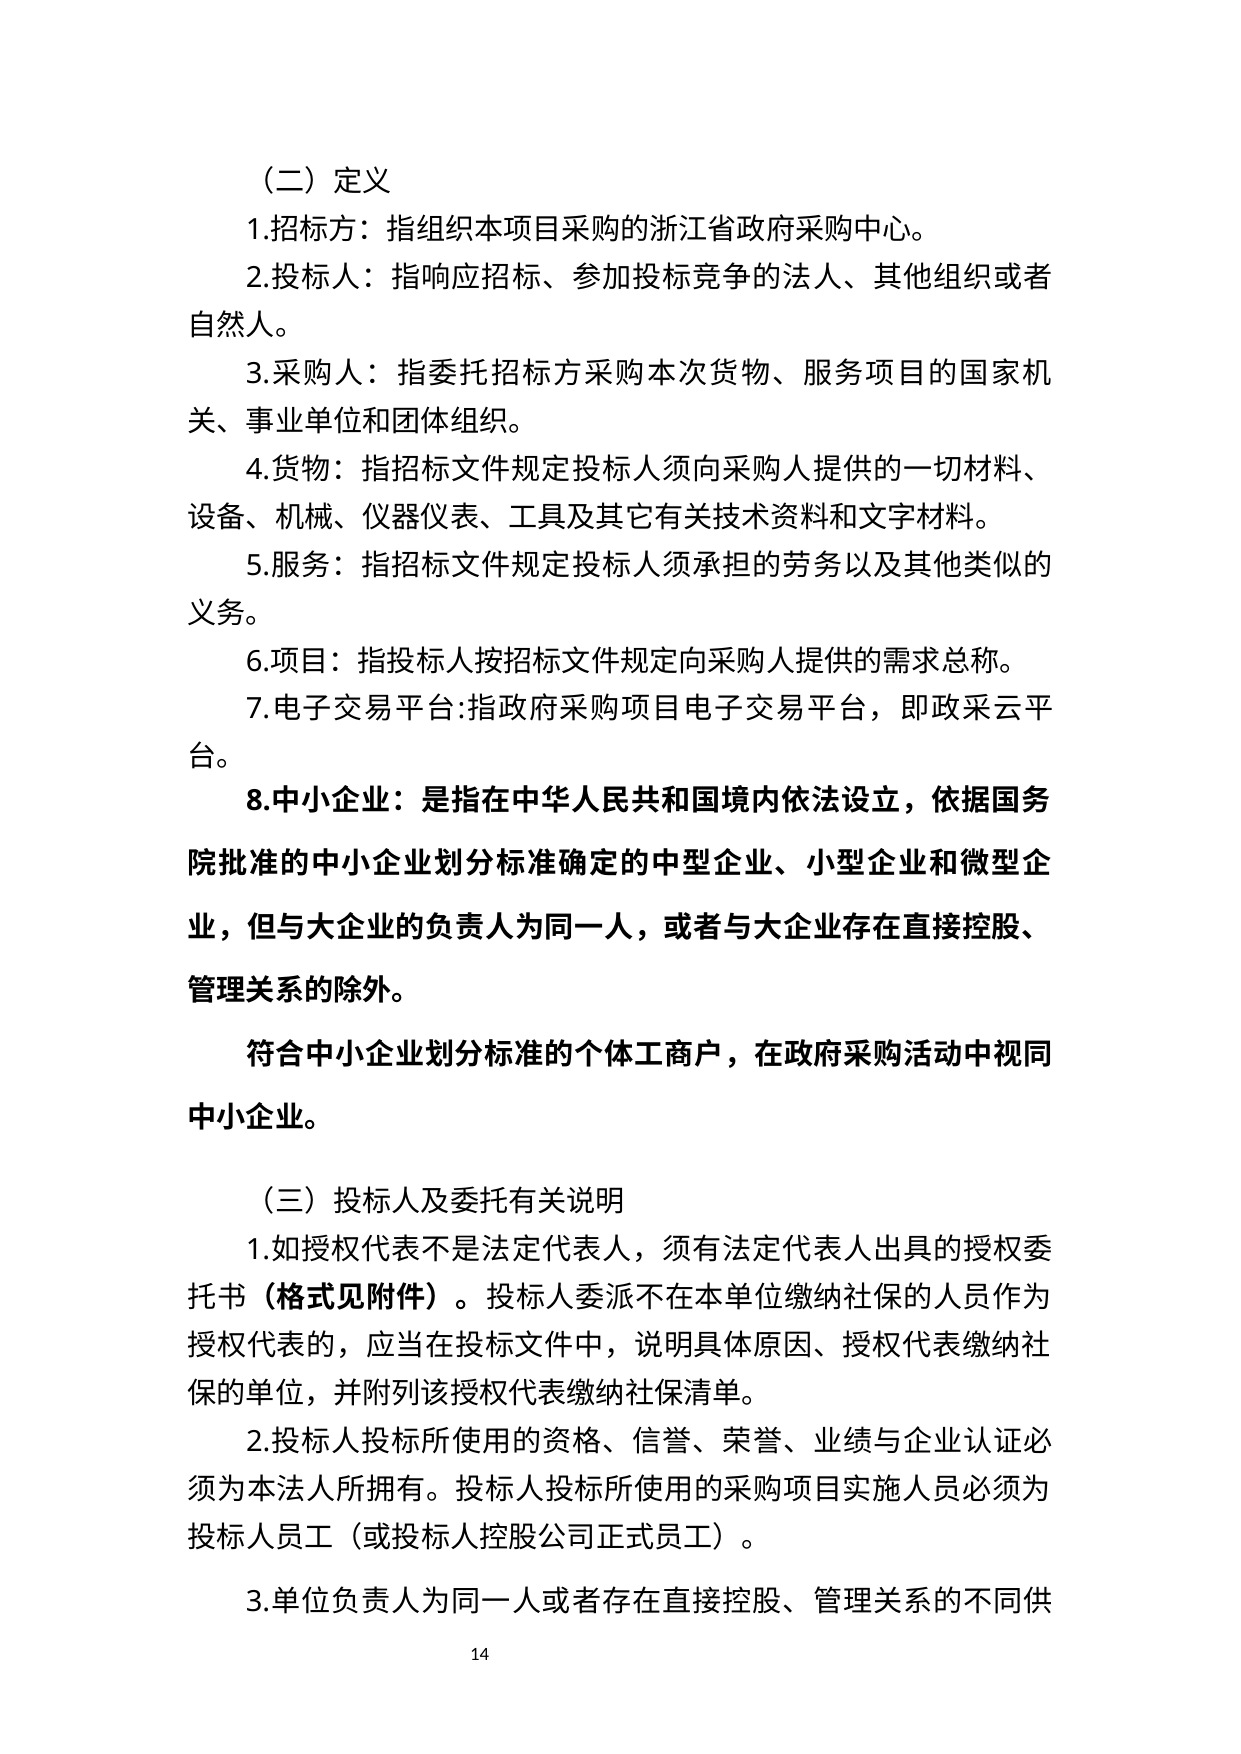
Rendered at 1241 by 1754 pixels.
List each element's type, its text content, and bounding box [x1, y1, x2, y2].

text 4.货物：指招标文件规定投标人须向采购人提供的一切材料、设备、机械、仪器仪表、工具及其它有关技术资料和文字材料。 [187, 441, 1053, 537]
text 7.电子交易平台:指政府采购项目电子交易平台，即政采云平台。 [187, 681, 1053, 776]
text 1.招标方：指组织本项目采购的浙江省政府采购中心。 [187, 201, 1053, 249]
text 3.采购人：指委托招标方采购本次货物、服务项目的国家机关、事业单位和团体组织。 [187, 345, 1053, 441]
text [187, 1573, 1053, 1621]
text 1.如授权代表不是法定代表人，须有法定代表人出具的授权委托书（格式见附件）。投标人委派不在本单位缴纳社保的人员作为授权代表的，应当在投标文件中，说明具体原因、授权代表缴纳社保的单位，并附列该授权代表缴纳社保清单。 [187, 1221, 1053, 1413]
text 8.中小企业：是指在中华人民共和国境内依法设立，依据国务院批准的中小企业划分标准确定的中型企业、小型企业和微型企业，但与大企业的负责人为同一人，或者与大企业存在直接控股、管理关系的除外。 [187, 776, 1053, 1009]
text 2.投标人投标所使用的资格、信誉、荣誉、业绩与企业认证必须为本法人所拥有。投标人投标所使用的采购项目实施人员必须为投标人员工（或投标人控股公司正式员工）。 [187, 1413, 1053, 1557]
text （三）投标人及委托有关说明 [187, 1173, 1053, 1221]
text 5.服务：指招标文件规定投标人须承担的劳务以及其他类似的义务。 [187, 537, 1053, 633]
text 符合中小企业划分标准的个体工商户，在政府采购活动中视同中小企业。 [187, 1030, 1053, 1136]
text （二）定义 [187, 153, 1053, 201]
text 6.项目：指投标人按招标文件规定向采购人提供的需求总称。 [187, 633, 1053, 681]
text 2.投标人：指响应招标、参加投标竞争的法人、其他组织或者自然人。 [187, 249, 1053, 345]
